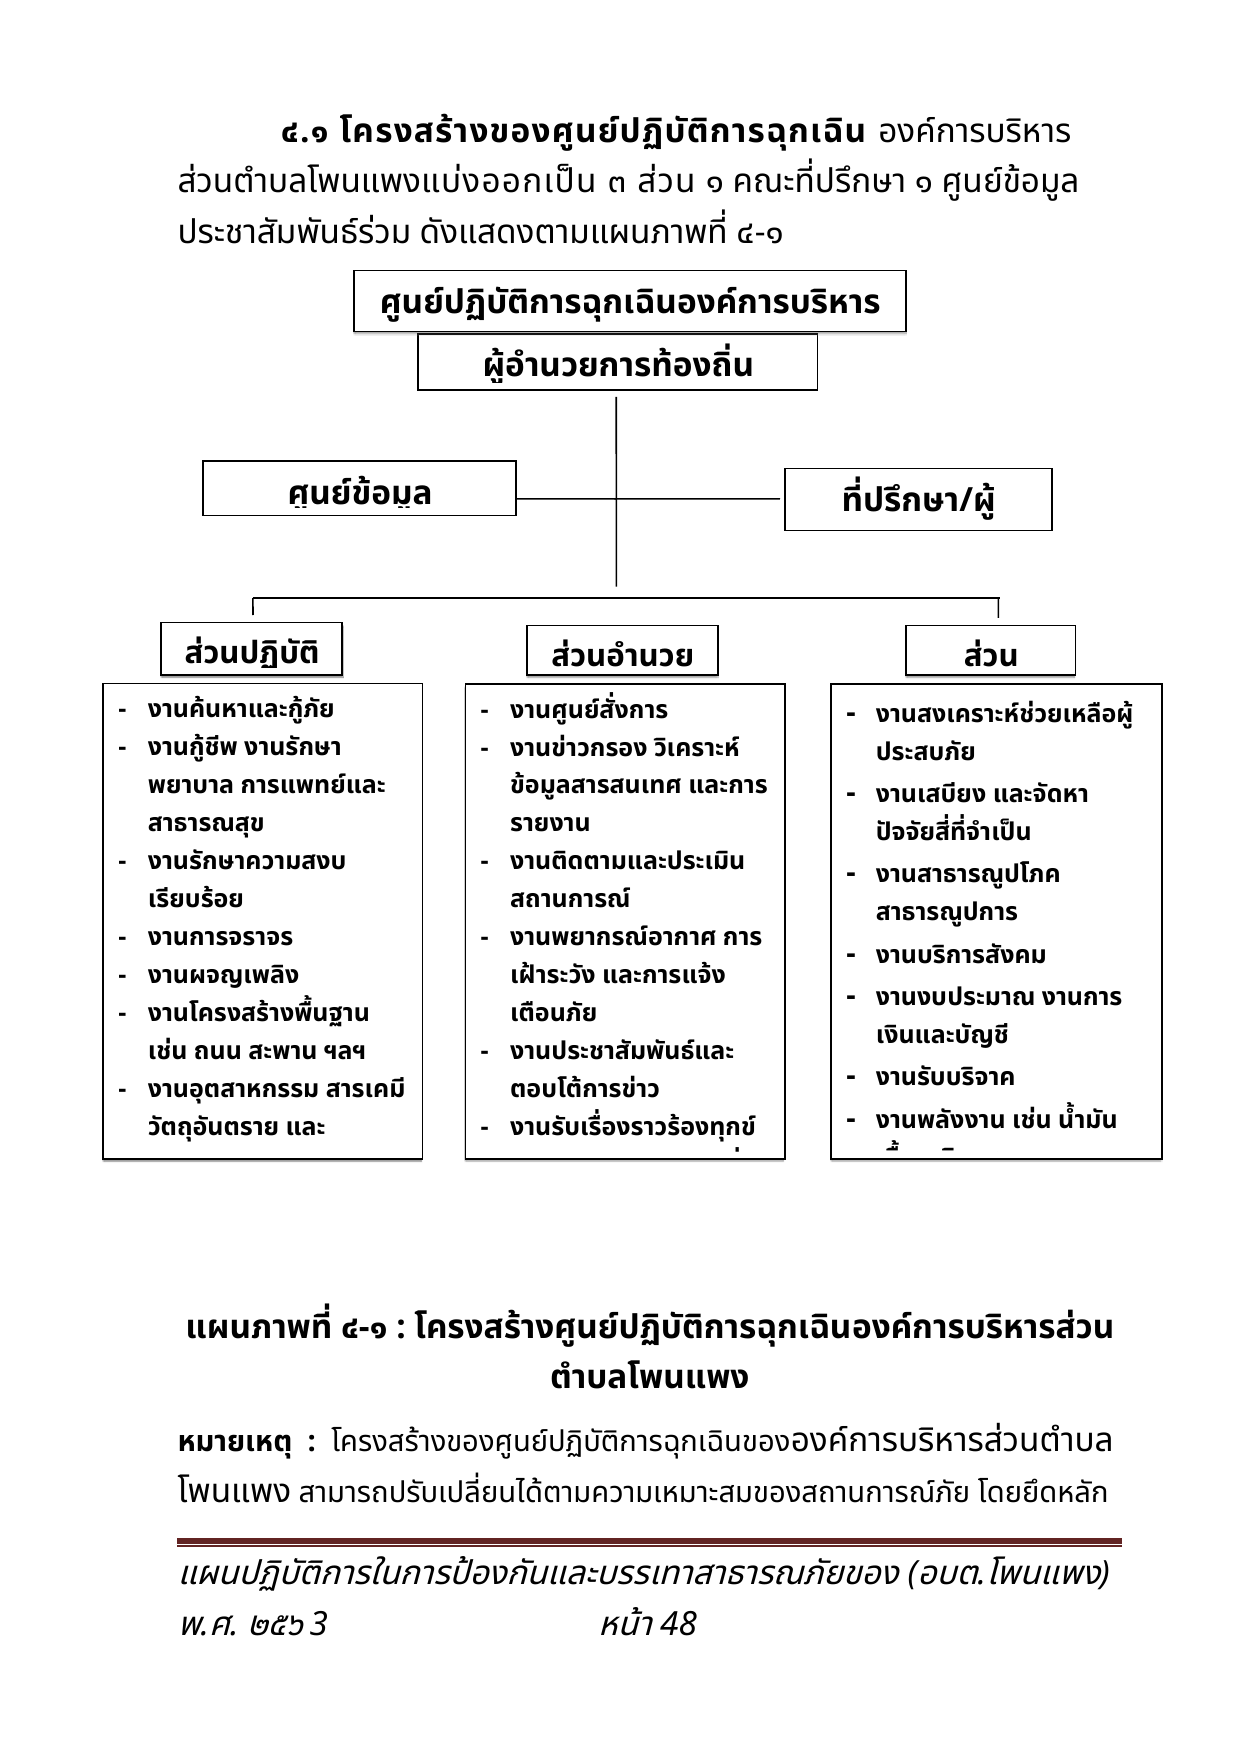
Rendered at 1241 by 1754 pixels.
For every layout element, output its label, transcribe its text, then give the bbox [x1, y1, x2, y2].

text ๔.๑ โครงสร้างของศูนย์ปฏิบัติการฉุกเฉิน องค์การบริหารส่วนตำบลโพนแพงแบ่งออกเป็น ๓ ส่วน ๑ คณะที่ปรึกษา ๑ ศูนย์ข้อมูลประชาสัมพันธ์ร่วม ดังแสดงตามแผนภาพที่ ๔-๑ [177, 106, 1122, 258]
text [177, 1416, 1122, 1517]
text แผนภาพที่ ๔-๑ : โครงสร้างศูนย์ปฏิบัติการฉุกเฉินองค์การบริหารส่วนตำบลโพนแพง [177, 1303, 1122, 1404]
